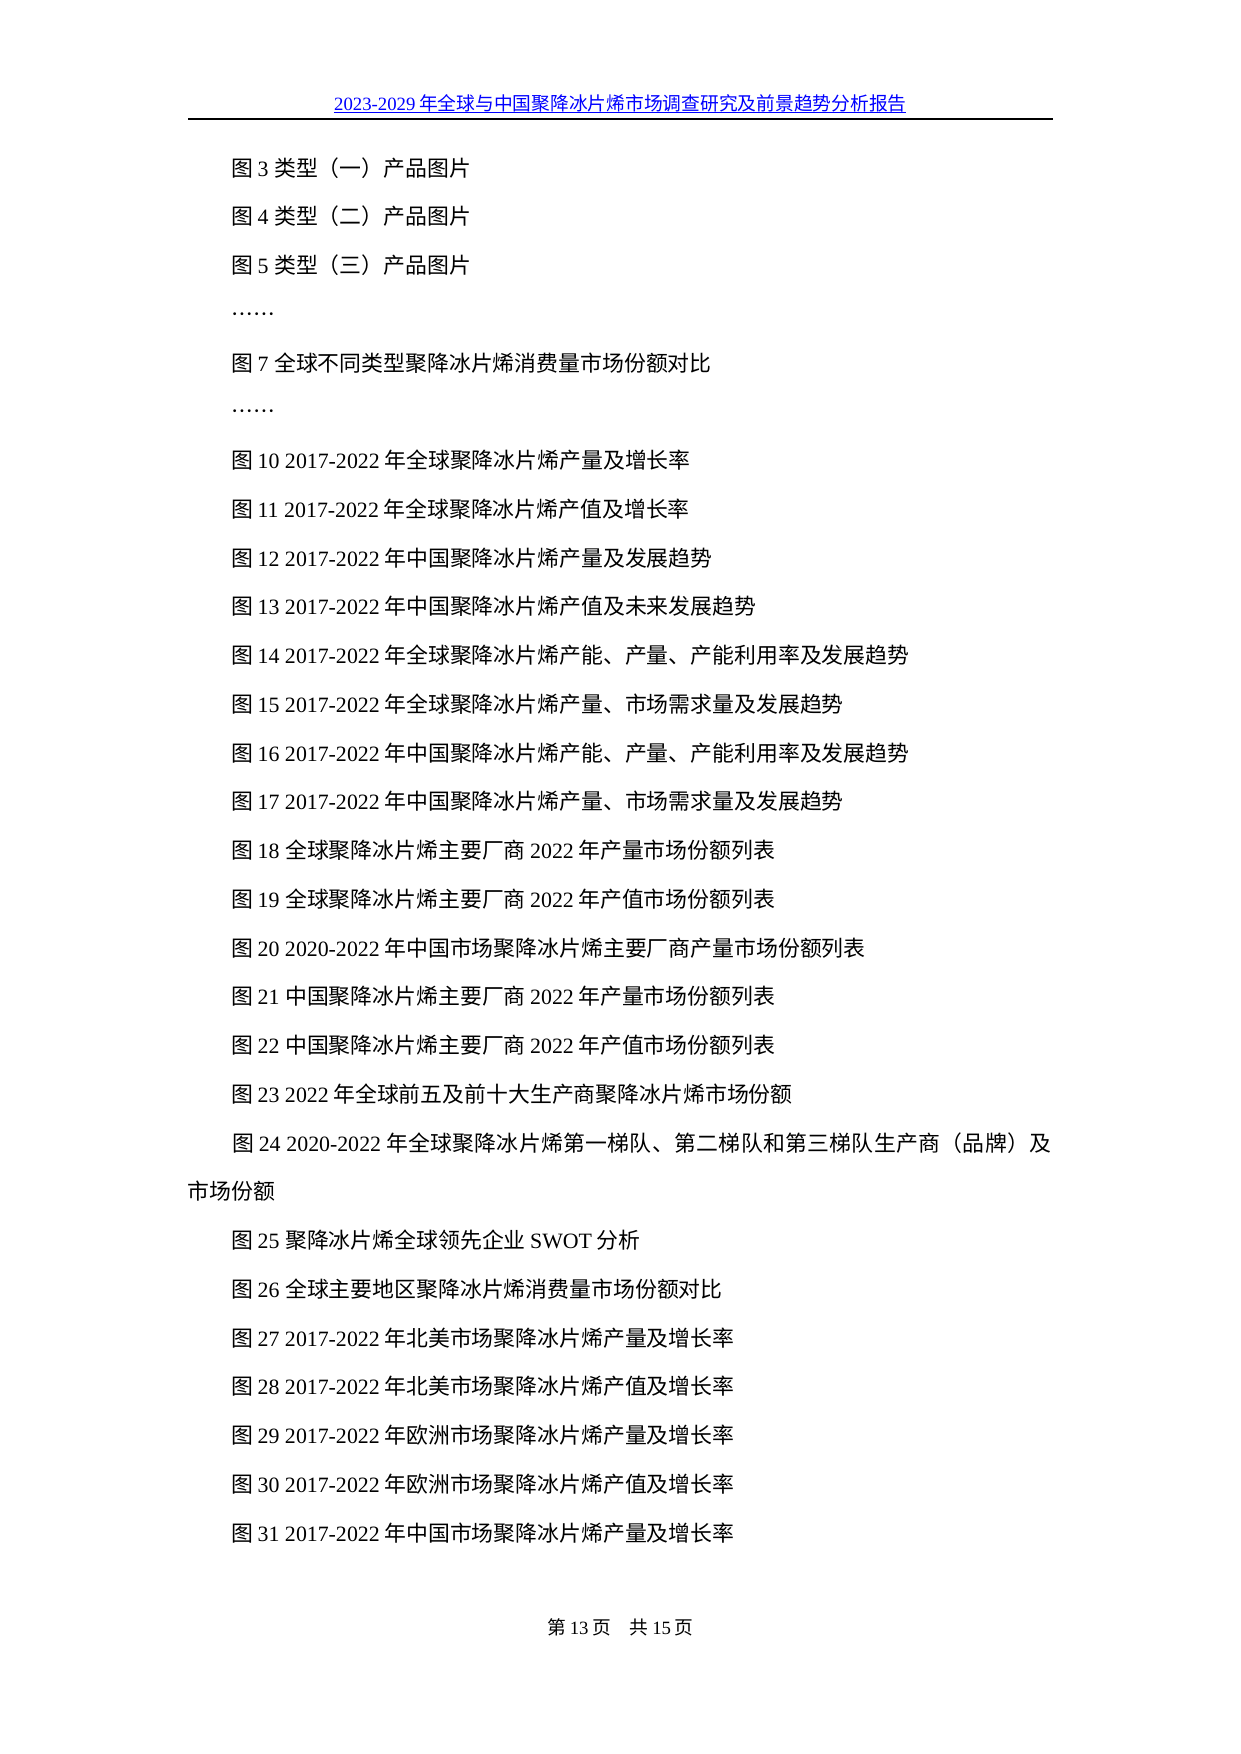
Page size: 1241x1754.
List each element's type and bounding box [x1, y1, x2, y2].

text [187, 150, 1053, 1548]
